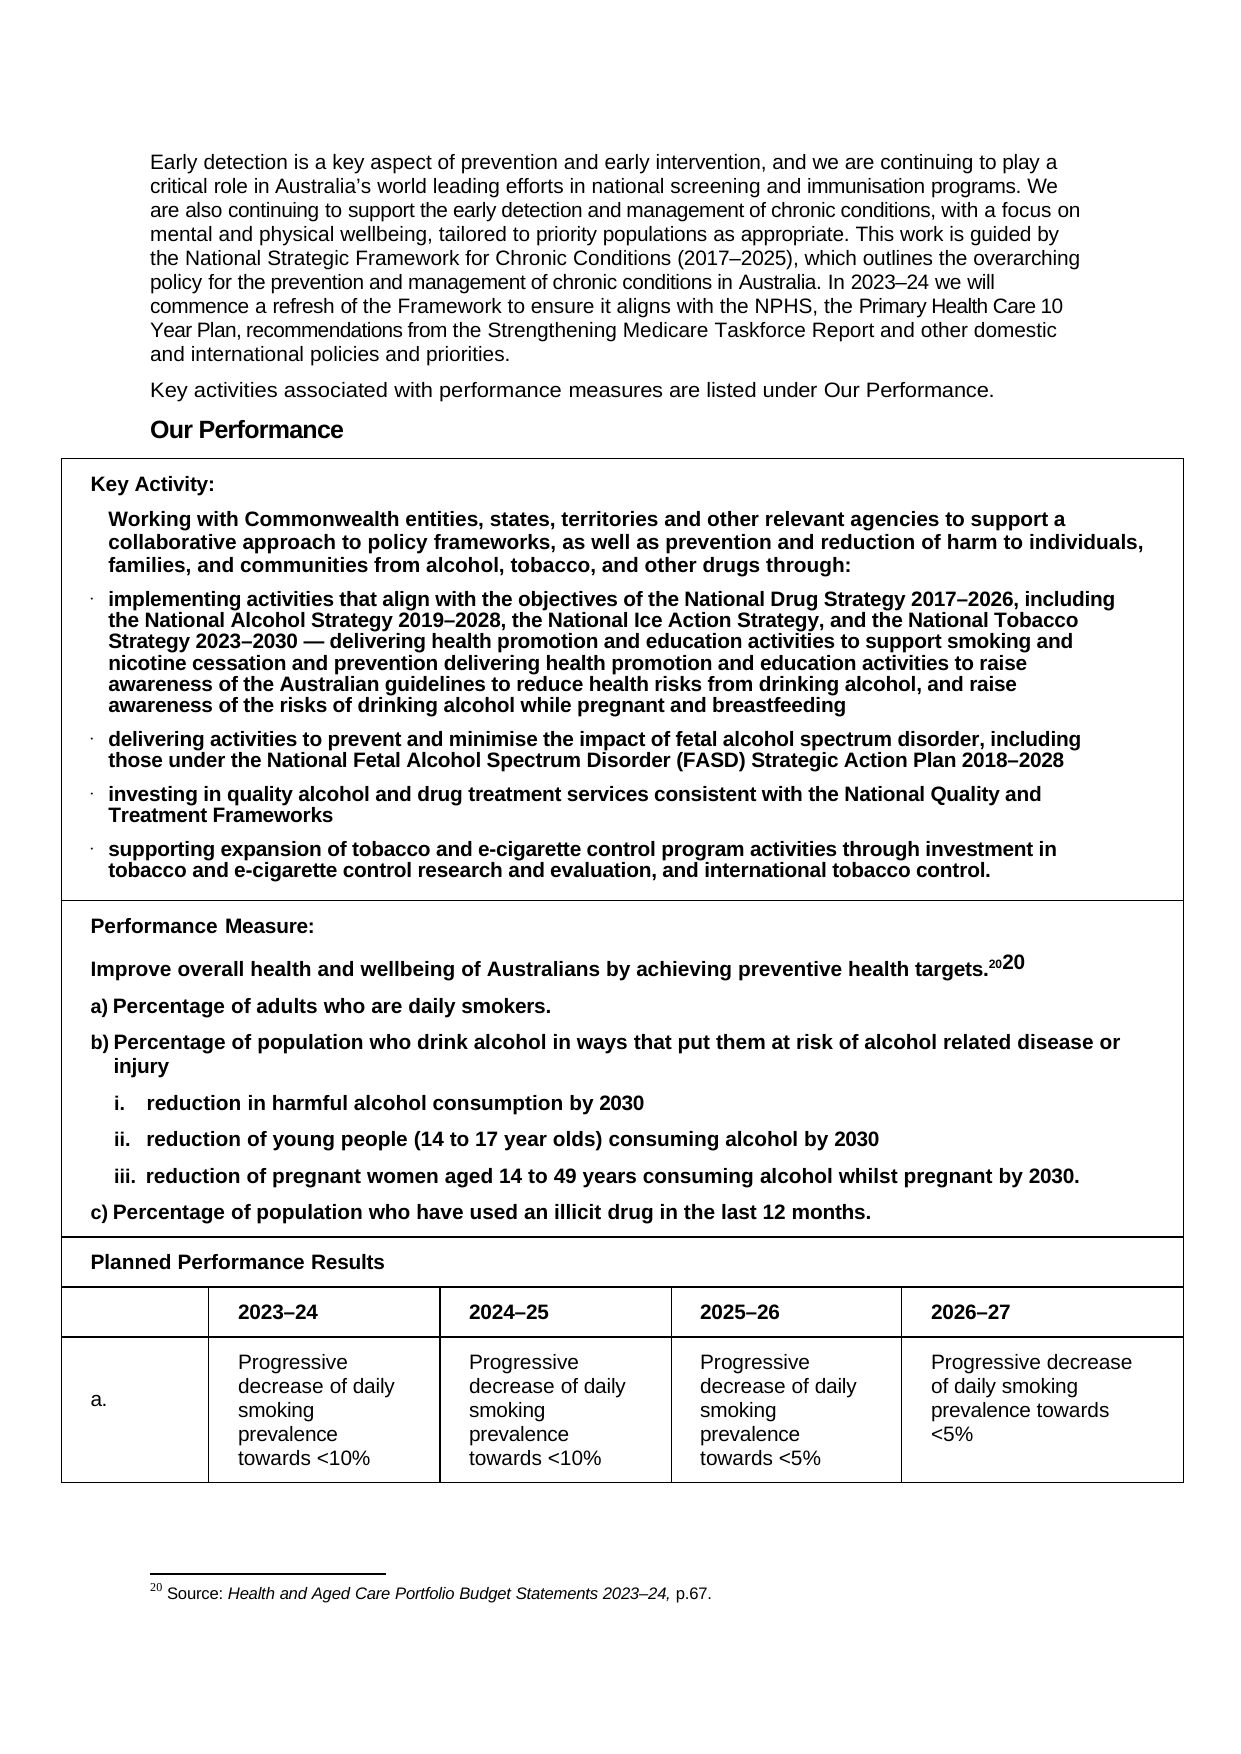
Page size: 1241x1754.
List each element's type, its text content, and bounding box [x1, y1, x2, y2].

table_cell Progressive decrease of daily smoking prevalence towards <5% [672, 1338, 901, 1482]
table_cell [62, 1288, 208, 1336]
table_cell Progressive decrease of daily smoking prevalence towards <10% [441, 1338, 671, 1482]
table_cell 2025–26 [672, 1288, 901, 1336]
text Early detection is a key aspect of prevention and early intervention, and we are continuing to play a critical role in Australia’s world leading efforts in national screening and immunisation programs. We are also continuing to support the early detection and management of chronic conditions, with a focus on mental and physical wellbeing, tailored to priority populations as appropriate. This work is guided by the National Strategic Framework for Chronic Conditions (2017–2025), which outlines the overarching policy for the prevention and management of chronic conditions in Australia. In 2023–24 we will commence a refresh of the Framework to ensure it aligns with the NPHS, the Primary Health Care 10 Year Plan, recommendations from the Strengthening Medicare Taskforce Report and other domestic and international policies and priorities. [150, 150, 1090, 366]
table_cell a. [62, 1338, 208, 1482]
table_cell 2026–27 [902, 1288, 1183, 1336]
table_cell Progressive decrease of daily smoking prevalence towards <5% [902, 1338, 1183, 1482]
table_cell 2024–25 [441, 1288, 671, 1336]
table_cell Performance Measure: Improve overall health and wellbeing of Australians by achieving preventive health targets.20 Percentage of adults who are daily smokers. Percentage of population who drink alcohol in ways that put them at risk of alcohol related disease or injury reduction in harmful alcohol consumption by 2030 reduction of young people (14 to 17 year olds) consuming alcohol by 2030 reduction of pregnant women aged 14 to 49 years consuming alcohol whilst pregnant by 2030. Percentage of population who have used an illicit drug in the last 12 months. [62, 901, 1183, 1236]
table_cell 2023–24 [209, 1288, 439, 1336]
table_cell Progressive decrease of daily smoking prevalence towards <10% [209, 1338, 439, 1482]
text Our Performance [150, 414, 1090, 443]
table_header Key Activity: Working with Commonwealth entities, states, territories and other relevant agencies to support a collaborative approach to policy frameworks, as well as prevention and reduction of harm to individuals, families, and communities from alcohol, tobacco, and other drugs through: implementing activities that align with the objectives of the National Drug Strategy 2017–2026, including the National Alcohol Strategy 2019–2028, the National Ice Action Strategy, and the National Tobacco Strategy 2023–2030 — delivering health promotion and education activities to support smoking and nicotine cessation and prevention delivering health promotion and education activities to raise awareness of the Australian guidelines to reduce health risks from drinking alcohol, and raise awareness of the risks of drinking alcohol while pregnant and breastfeeding delivering activities to prevent and minimise the impact of fetal alcohol spectrum disorder, including those under the National Fetal Alcohol Spectrum Disorder (FASD) Strategic Action Plan 2018–2028 investing in quality alcohol and drug treatment services consistent with the National Quality and Treatment Frameworks supporting expansion of tobacco and e-cigarette control program activities through investment in tobacco and e-cigarette control research and evaluation, and international tobacco control. [62, 459, 1183, 900]
table_cell Planned Performance Results [62, 1238, 1183, 1286]
text Key activities associated with performance measures are listed under Our Performance. [150, 378, 1090, 402]
